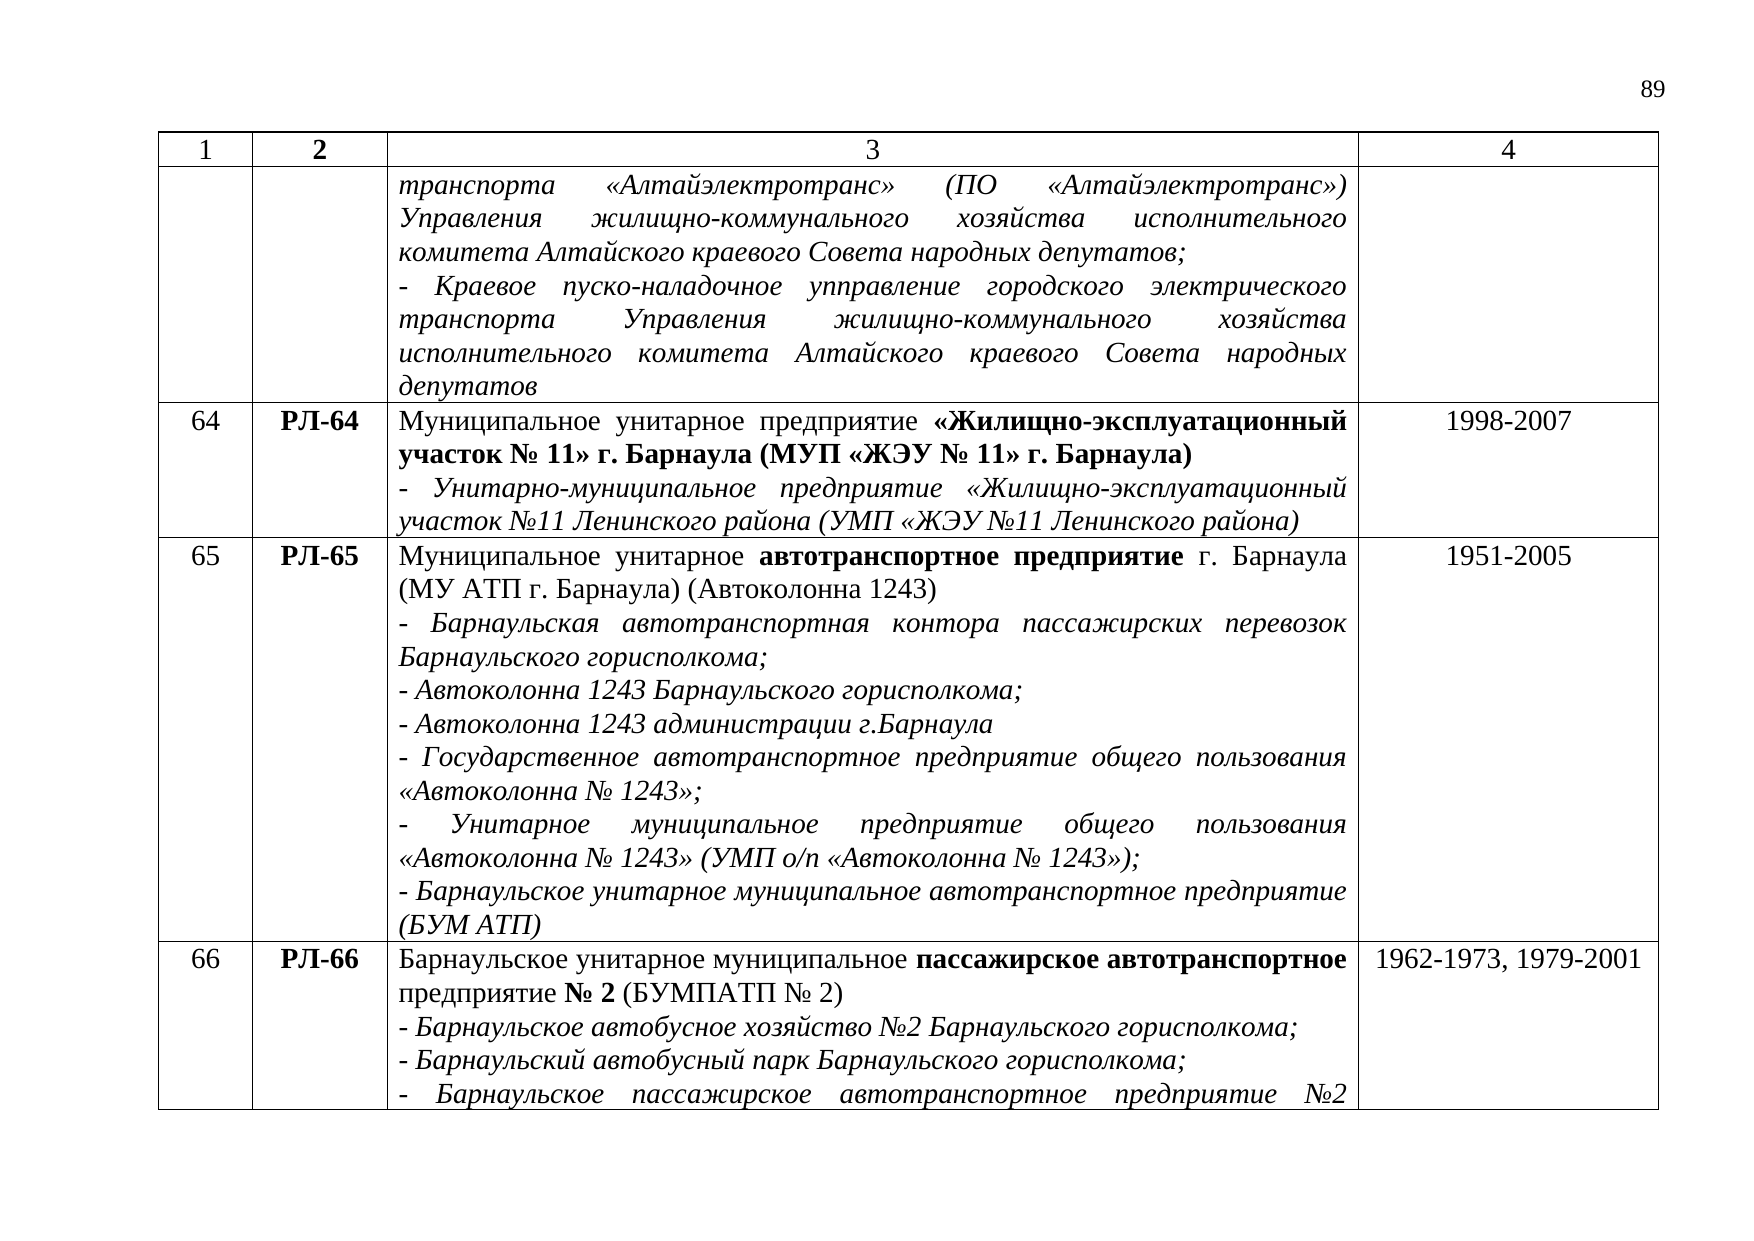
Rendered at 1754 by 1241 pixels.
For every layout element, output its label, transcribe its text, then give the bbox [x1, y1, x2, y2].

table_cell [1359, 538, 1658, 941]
table_header 4 [1359, 133, 1658, 166]
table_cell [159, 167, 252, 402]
table_header 3 [388, 133, 1358, 166]
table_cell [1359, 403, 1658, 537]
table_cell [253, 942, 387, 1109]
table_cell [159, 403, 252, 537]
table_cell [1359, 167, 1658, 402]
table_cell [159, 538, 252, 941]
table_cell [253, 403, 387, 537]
table_header 2 [253, 133, 387, 166]
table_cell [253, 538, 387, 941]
table_header 1 [159, 133, 252, 166]
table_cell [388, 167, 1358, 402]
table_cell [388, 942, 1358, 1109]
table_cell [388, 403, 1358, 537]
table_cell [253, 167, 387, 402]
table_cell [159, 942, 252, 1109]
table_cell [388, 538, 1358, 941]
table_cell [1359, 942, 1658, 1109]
